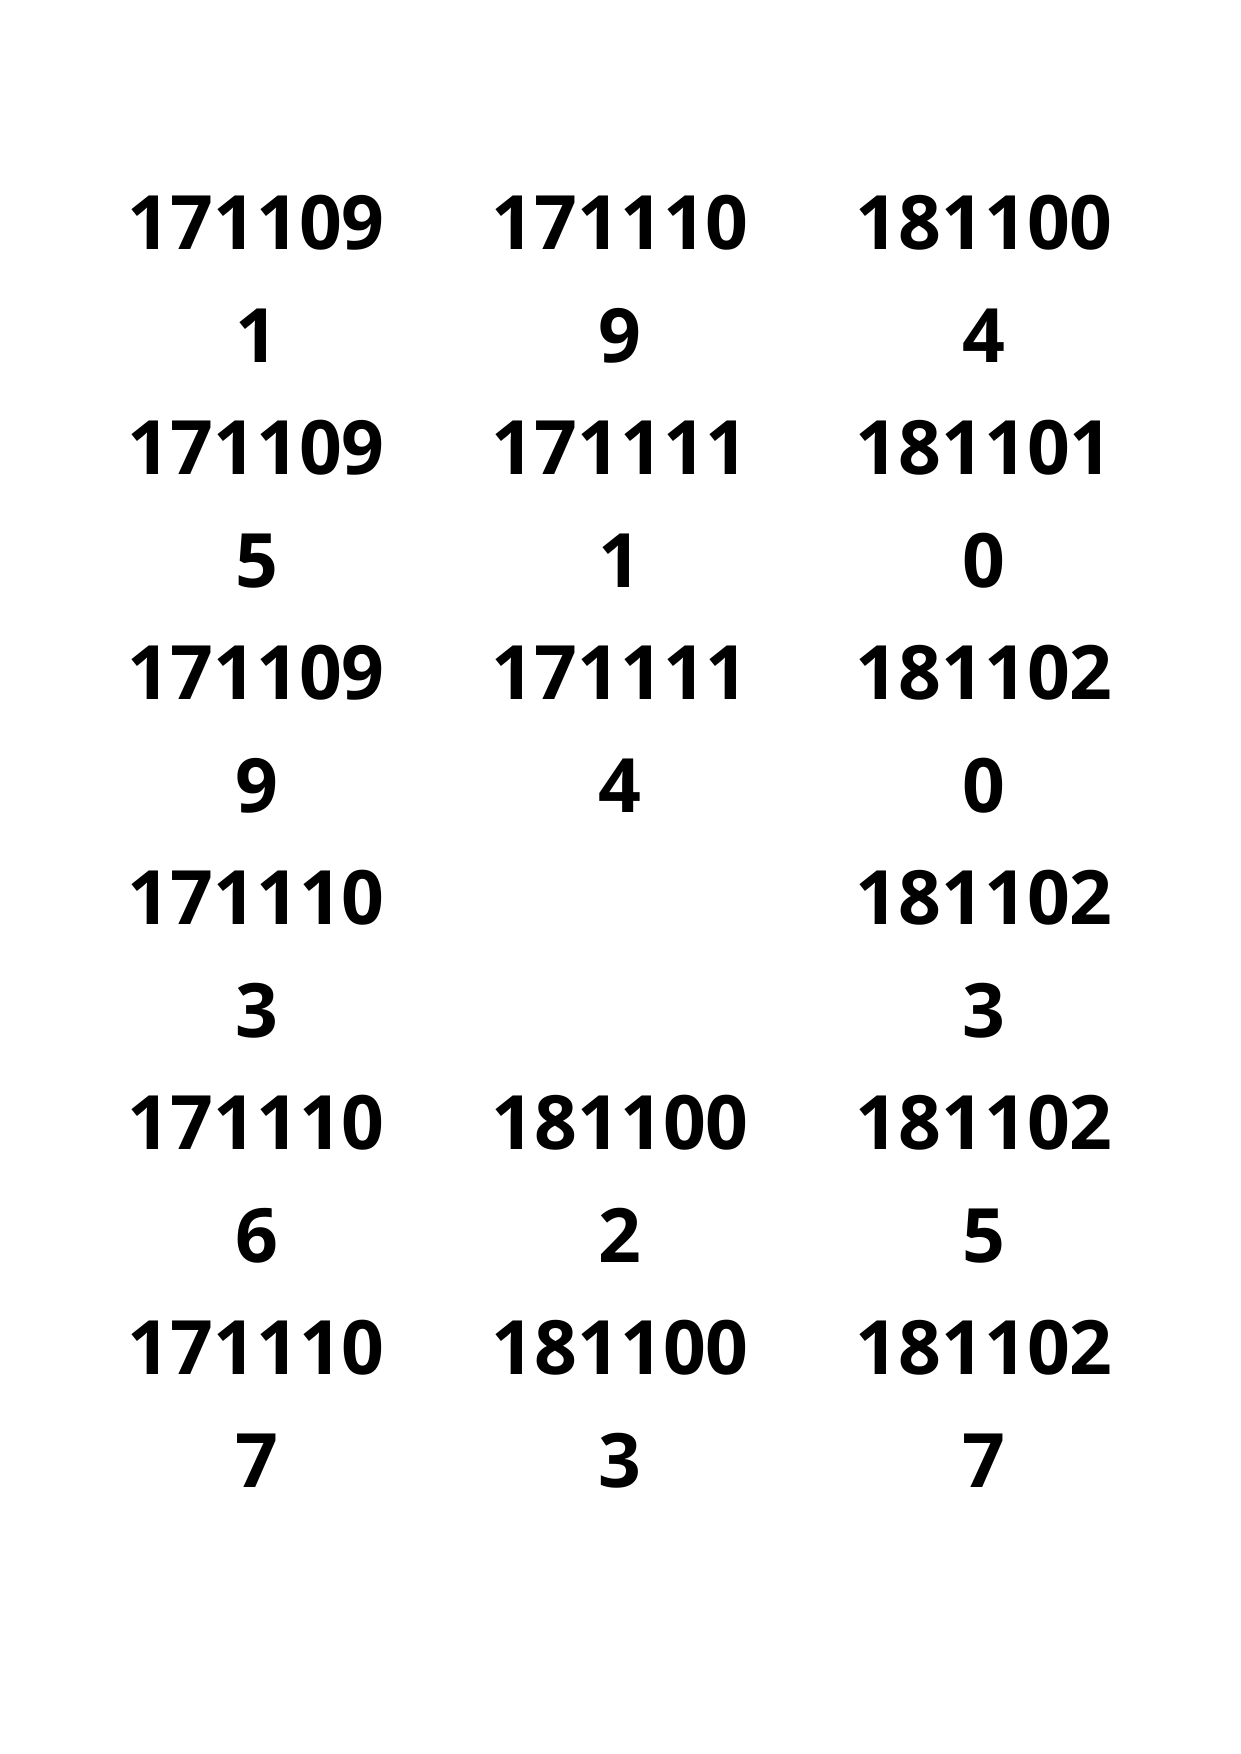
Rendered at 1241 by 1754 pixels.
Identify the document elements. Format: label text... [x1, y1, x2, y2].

text 1811025 [840, 1064, 1128, 1289]
text 1811023 [840, 839, 1128, 1064]
text 1711103 [112, 839, 400, 1064]
text 1711107 [112, 1289, 400, 1514]
text 1811004 [840, 164, 1128, 389]
text 1711111 [476, 389, 764, 614]
text 1711114 [476, 614, 764, 839]
text 1711095 [112, 389, 400, 614]
text 1711091 [112, 164, 400, 389]
text 1811002 [476, 1064, 764, 1289]
text 1811020 [840, 614, 1128, 839]
text 1711106 [112, 1064, 400, 1289]
text 1711109 [476, 164, 764, 389]
text 1811010 [840, 389, 1128, 614]
text 1711099 [112, 614, 400, 839]
text 1811003 [476, 1289, 764, 1514]
text 1811027 [840, 1289, 1128, 1514]
